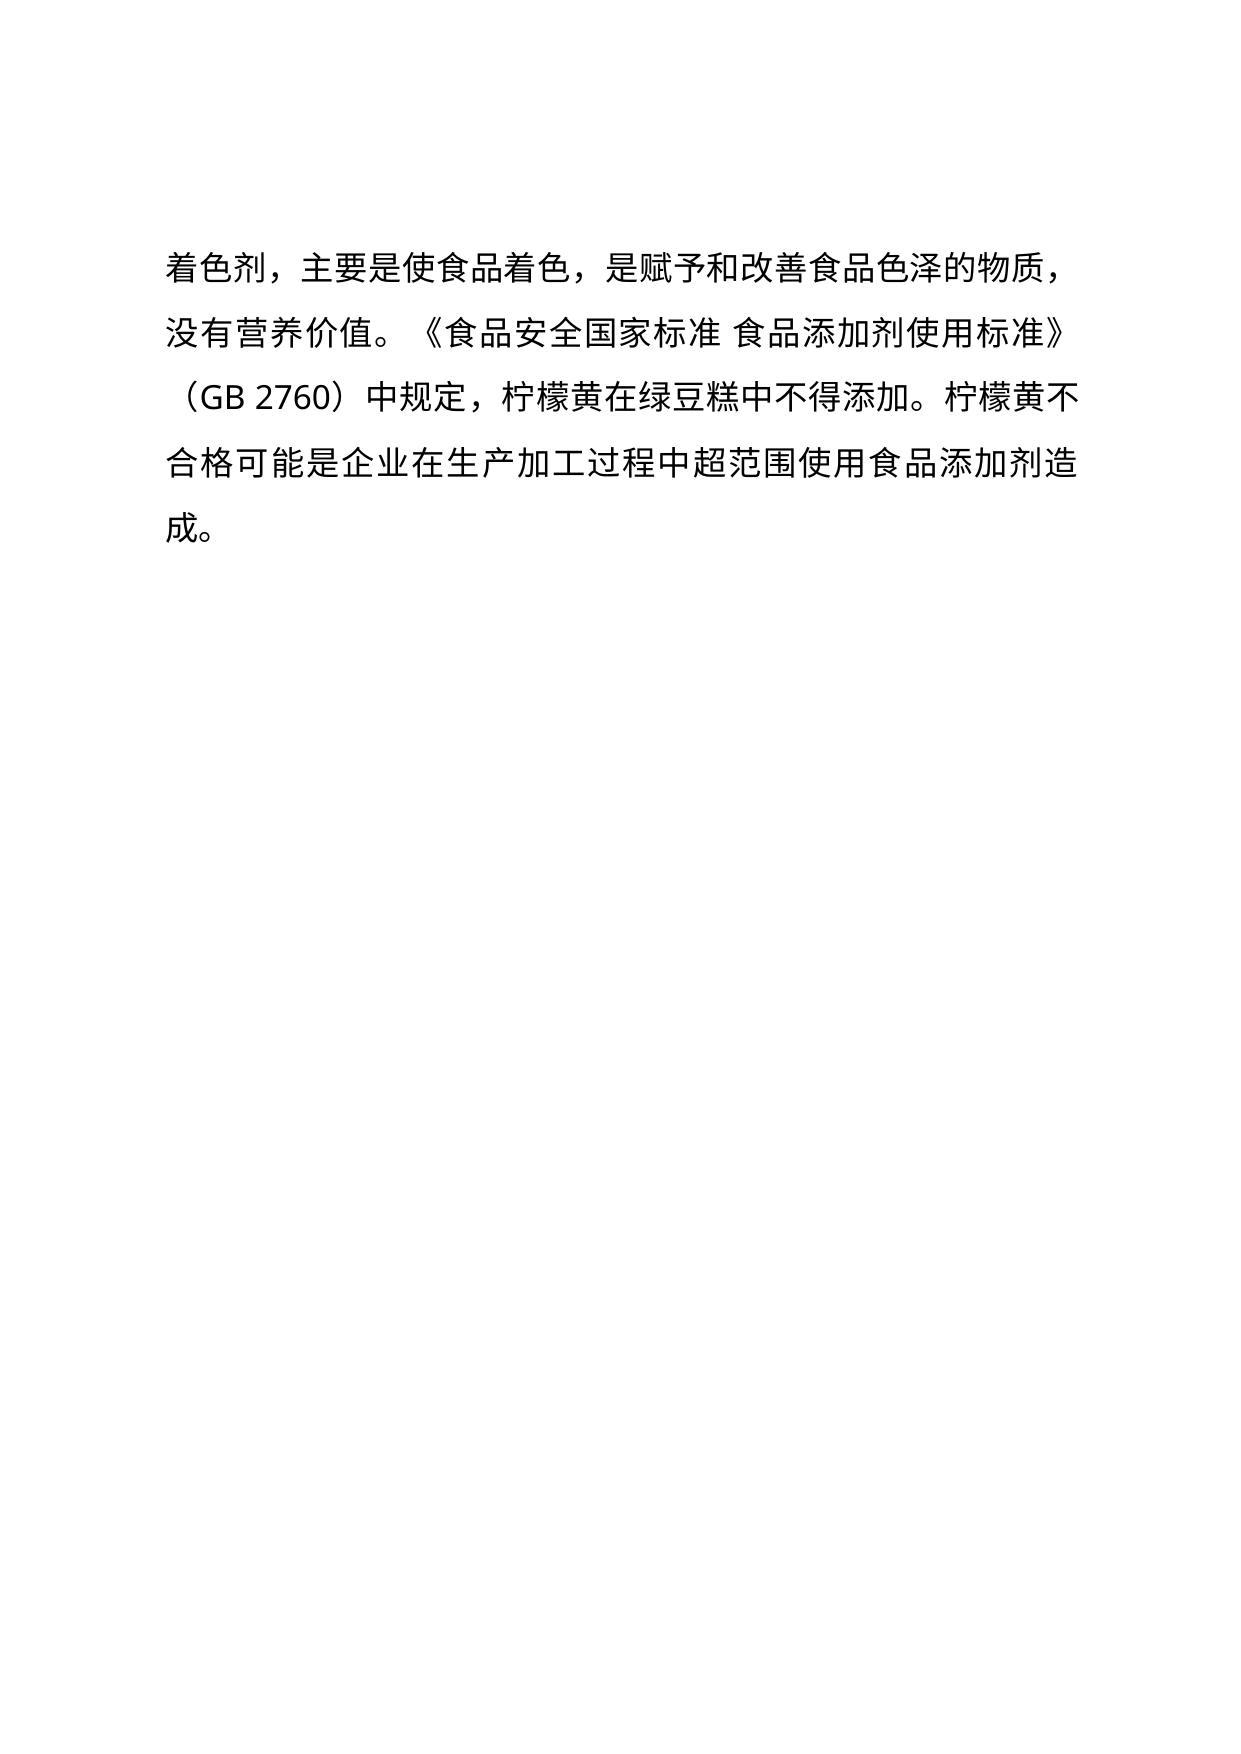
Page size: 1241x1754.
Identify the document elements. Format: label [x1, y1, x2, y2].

list [165, 233, 1081, 558]
